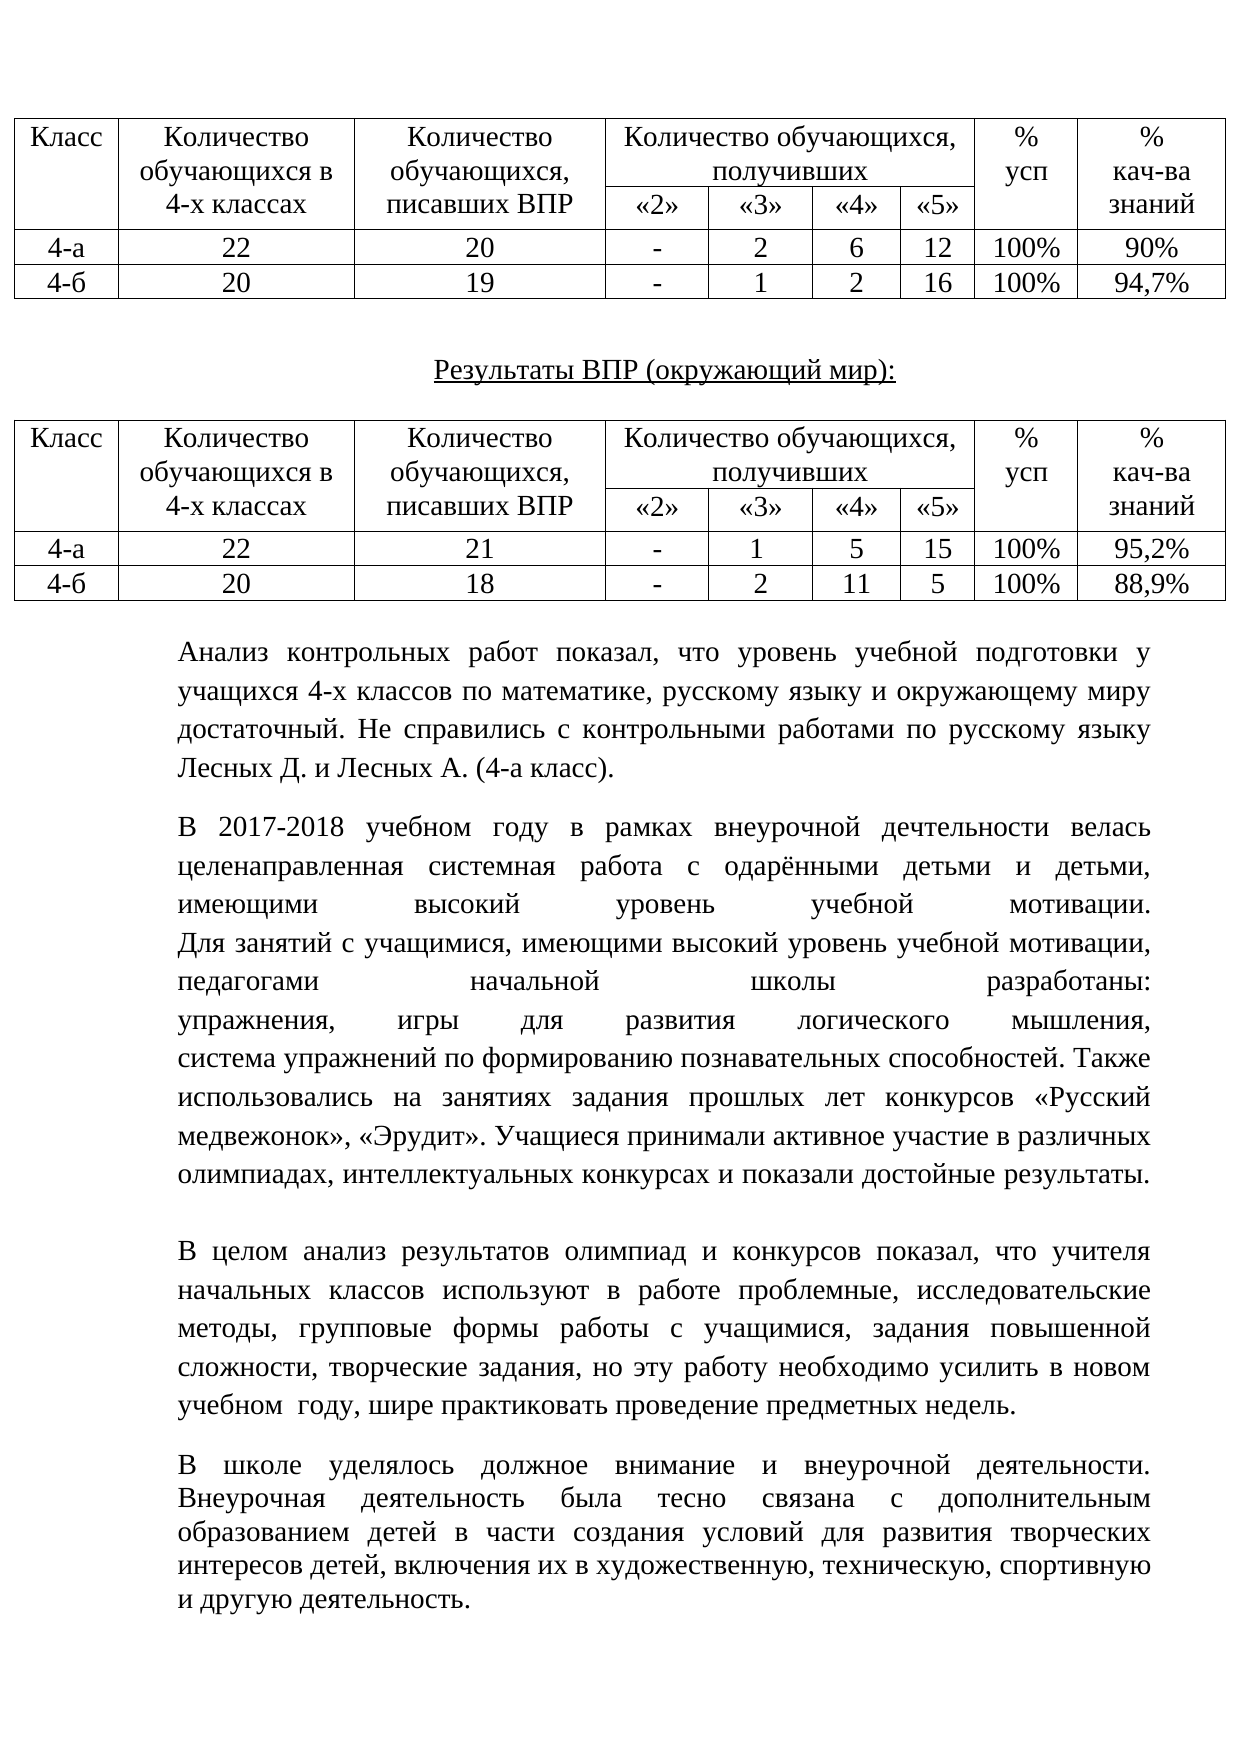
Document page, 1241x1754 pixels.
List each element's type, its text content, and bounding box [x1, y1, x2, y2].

table_cell 20 [355, 230, 605, 264]
table_cell 22 [119, 532, 354, 565]
table_cell «2» [606, 187, 708, 229]
table_cell 95,2% [1078, 532, 1225, 565]
text В школе уделялось должное внимание и внеурочной деятельности. Внеурочная деятельность была тесно связана с дополнительным образованием детей в части создания условий для развития творческих интересов детей, включения их в художественную, техническую, спортивную и другую деятельность. [177, 1447, 1152, 1614]
table_cell «4» [813, 489, 900, 531]
table_cell «4» [813, 187, 900, 229]
table_cell 4-а [15, 532, 118, 565]
table_cell 16 [901, 265, 974, 298]
table_cell 15 [901, 532, 974, 565]
table_cell 20 [119, 265, 354, 298]
table_cell 2 [709, 230, 812, 264]
table_header Количество обучающихся в 4-х классах [119, 119, 354, 229]
table_cell 100% [975, 230, 1077, 264]
table_header Количество обучающихся, писавших ВПР [355, 119, 605, 229]
table_cell - [606, 532, 708, 565]
table_cell 12 [901, 230, 974, 264]
table_cell 21 [355, 532, 605, 565]
table_cell 100% [975, 566, 1077, 600]
table_cell 100% [975, 532, 1077, 565]
table_cell 20 [119, 566, 354, 600]
text Анализ контрольных работ показал, что уровень учебной подготовки у учащихся 4-х классов по математике, русскому языку и окружающему миру достаточный. Не справились с контрольными работами по русскому языку Лесных Д. и Лесных А. (4-а класс). [177, 634, 1152, 783]
table_header % усп [975, 421, 1077, 531]
table_cell 2 [813, 265, 900, 298]
table_header Количество обучающихся, получивших [606, 421, 974, 488]
table_cell «3» [709, 187, 812, 229]
table_cell - [606, 230, 708, 264]
table_cell «5» [901, 489, 974, 531]
table_header Количество обучающихся, получивших [606, 119, 974, 186]
table_cell 88,9% [1078, 566, 1225, 600]
table_cell 1 [709, 265, 812, 298]
table_header Класс [15, 119, 118, 229]
table_cell - [606, 566, 708, 600]
table_cell - [606, 265, 708, 298]
table_header % кач-ва знаний [1078, 119, 1225, 229]
table_cell 11 [813, 566, 900, 600]
table_cell 90% [1078, 230, 1225, 264]
table_cell 5 [901, 566, 974, 600]
table_header % усп [975, 119, 1077, 229]
text В 2017-2018 учебном году в рамках внеурочной дечтельности велась целенаправленная системная работа с одарёнными детьми и детьми, имеющими высокий уровень учебной мотивации. Для занятий с учащимися, имеющими высокий уровень учебной мотивации, педагогами начальной школы разработаны: упражнения, игры для развития логического мышления, система упражнений по формированию познавательных способностей. Также использовались на занятиях задания прошлых лет конкурсов «Русский медвежонок», «Эрудит». Учащиеся принимали активное участие в различных олимпиадах, интеллектуальных конкурсах и показали достойные результаты. В целом анализ результатов олимпиад и конкурсов показал, что учителя начальных классов используют в работе проблемные, исследовательские методы, групповые формы работы с учащимися, задания повышенной сложности, творческие задания, но эту работу необходимо усилить в новом учебном году, шире практиковать проведение предметных недель. [177, 809, 1152, 1421]
table_cell 6 [813, 230, 900, 264]
table_cell 4-а [15, 230, 118, 264]
table_cell 4-б [15, 265, 118, 298]
table_header Количество обучающихся, писавших ВПР [355, 421, 605, 531]
table_cell 94,7% [1078, 265, 1225, 298]
text Результаты ВПР (окружающий мир): [177, 352, 1152, 386]
table_header Количество обучающихся в 4-х классах [119, 421, 354, 531]
table_cell 19 [355, 265, 605, 298]
table_cell «2» [606, 489, 708, 531]
table_cell 5 [813, 532, 900, 565]
table_cell «3» [709, 489, 812, 531]
table_cell 4-б [15, 566, 118, 600]
table_cell 2 [709, 566, 812, 600]
table_cell 100% [975, 265, 1077, 298]
table_header % кач-ва знаний [1078, 421, 1225, 531]
table_cell 18 [355, 566, 605, 600]
table_header Класс [15, 421, 118, 531]
table_cell «5» [901, 187, 974, 229]
table_cell 22 [119, 230, 354, 264]
table_cell 1 [709, 532, 812, 565]
